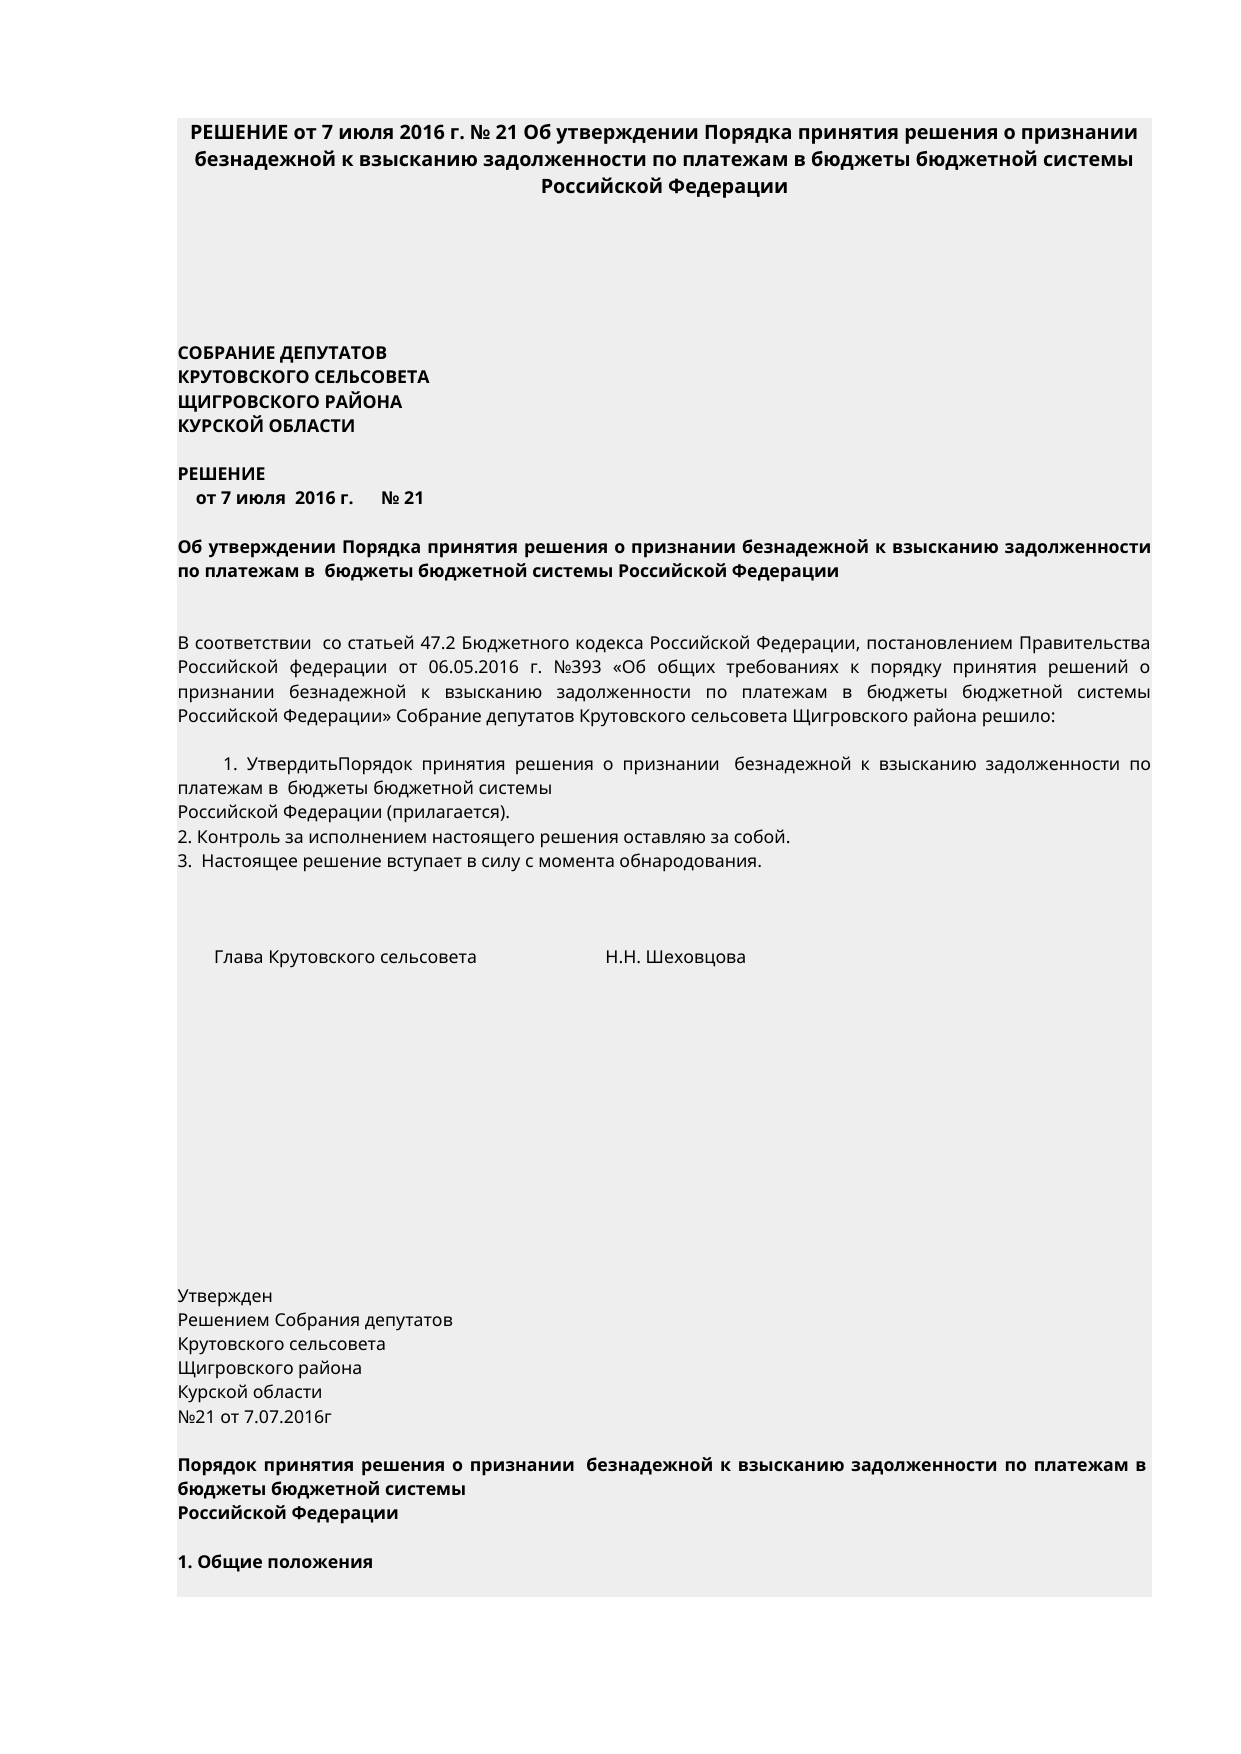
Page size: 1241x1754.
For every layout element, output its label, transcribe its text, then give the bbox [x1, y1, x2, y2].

text Щигровского района [177, 1356, 1152, 1380]
text РЕШЕНИЕ от 7 июля 2016 г. № 21 Об утверждении Порядка принятия решения о признании безнадежной к взысканию задолженности по платежам в бюджеты бюджетной системы Российской Федерации [177, 118, 1152, 199]
text КРУТОВСКОГО СЕЛЬСОВЕТА [177, 365, 1152, 389]
text 1. Общие положения [177, 1549, 1152, 1573]
text Порядок принятия решения о признании безнадежной к взысканию задолженности по платежам в бюджеты бюджетной системы [177, 1452, 1152, 1501]
text Глава Крутовского сельсовета Н.Н. Шеховцова [177, 945, 1152, 969]
text РЕШЕНИЕ [177, 462, 1152, 486]
text Российской Федерации [177, 1501, 1152, 1525]
text Об утверждении Порядка принятия решения о признании безнадежной к взысканию задолженности по платежам в бюджеты бюджетной системы Российской Федерации [177, 534, 1152, 582]
text 1. УтвердитьПорядок принятия решения о признании безнадежной к взысканию задолженности по платежам в бюджеты бюджетной системы [177, 752, 1152, 800]
text 2. Контроль за исполнением настоящего решения оставляю за собой. [177, 824, 1152, 848]
text от 7 июля 2016 г. № 21 [177, 486, 1152, 510]
text Российской Федерации (прилагается). [177, 800, 1152, 824]
text Курской области [177, 1380, 1152, 1404]
text Решением Собрания депутатов [177, 1307, 1152, 1332]
text Крутовского сельсовета [177, 1332, 1152, 1356]
text 3. Настоящее решение вступает в силу с момента обнародования. [177, 848, 1152, 872]
text СОБРАНИЕ ДЕПУТАТОВ [177, 341, 1152, 365]
text Утвержден [177, 1283, 1152, 1307]
text КУРСКОЙ ОБЛАСТИ [177, 413, 1152, 437]
text №21 от 7.07.2016г [177, 1404, 1152, 1428]
text ЩИГРОВСКОГО РАЙОНА [177, 389, 1152, 413]
text В соответствии со статьей 47.2 Бюджетного кодекса Российской Федерации, постановлением Правительства Российской федерации от 06.05.2016 г. №393 «Об общих требованиях к порядку принятия решений о признании безнадежной к взысканию задолженности по платежам в бюджеты бюджетной системы Российской Федерации» Собрание депутатов Крутовского сельсовета Щигровского района решило: [177, 631, 1152, 727]
